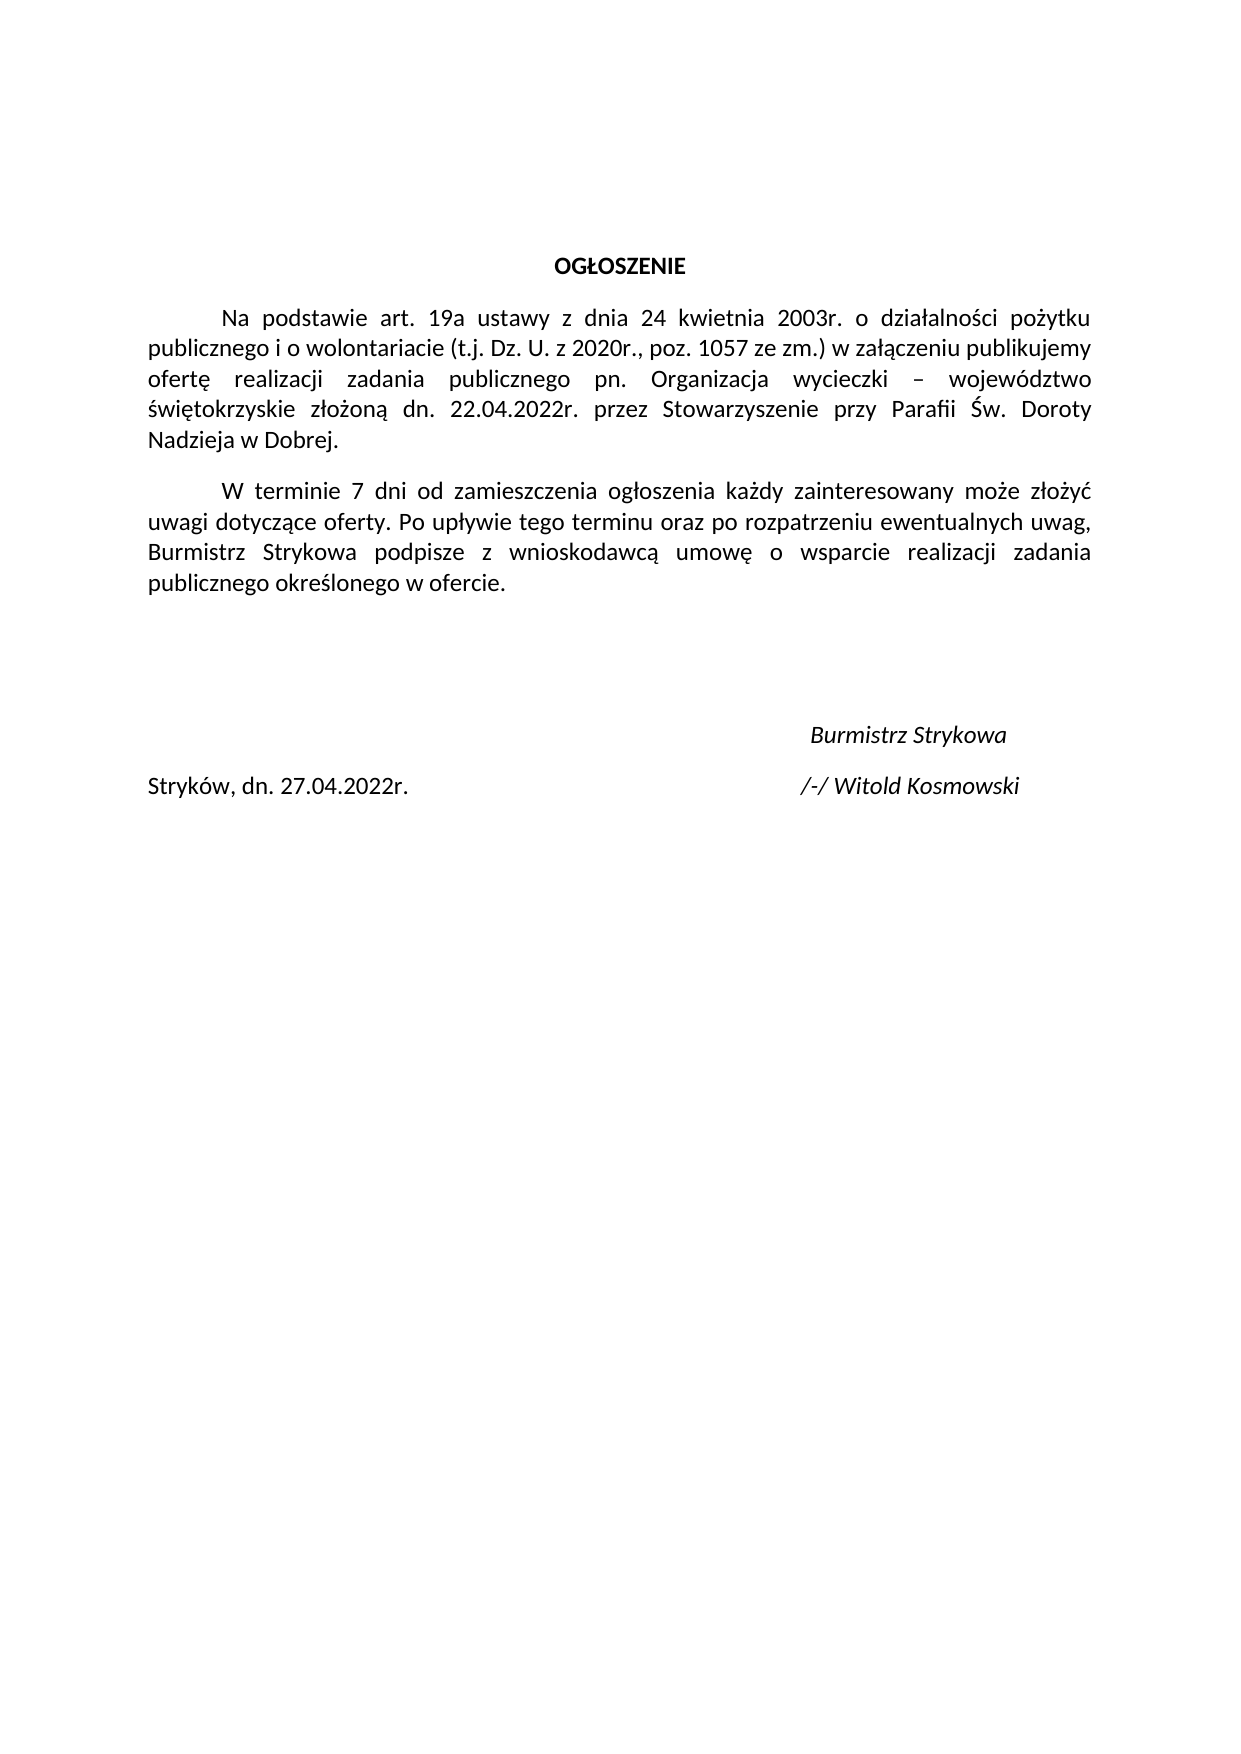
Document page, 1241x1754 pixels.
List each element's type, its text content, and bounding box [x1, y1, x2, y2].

text Burmistrz Strykowa [148, 719, 1093, 749]
text Stryków, dn. 27.04.2022r. /-/ Witold Kosmowski [148, 770, 1093, 801]
text OGŁOSZENIE [148, 250, 1093, 281]
text Na podstawie art. 19a ustawy z dnia 24 kwietnia 2003r. o działalności pożytku publicznego i o wolontariacie (t.j. Dz. U. z 2020r., poz. 1057 ze zm.) w załączeniu publikujemy ofertę realizacji zadania publicznego pn. Organizacja wycieczki – województwo świętokrzyskie złożoną dn. 22.04.2022r. przez Stowarzyszenie przy Parafii Św. Doroty Nadzieja w Dobrej. [148, 302, 1093, 454]
text W terminie 7 dni od zamieszczenia ogłoszenia każdy zainteresowany może złożyć uwagi dotyczące oferty. Po upływie tego terminu oraz po rozpatrzeniu ewentualnych uwag, Burmistrz Strykowa podpisze z wnioskodawcą umowę o wsparcie realizacji zadania publicznego określonego w ofercie. [148, 475, 1093, 597]
